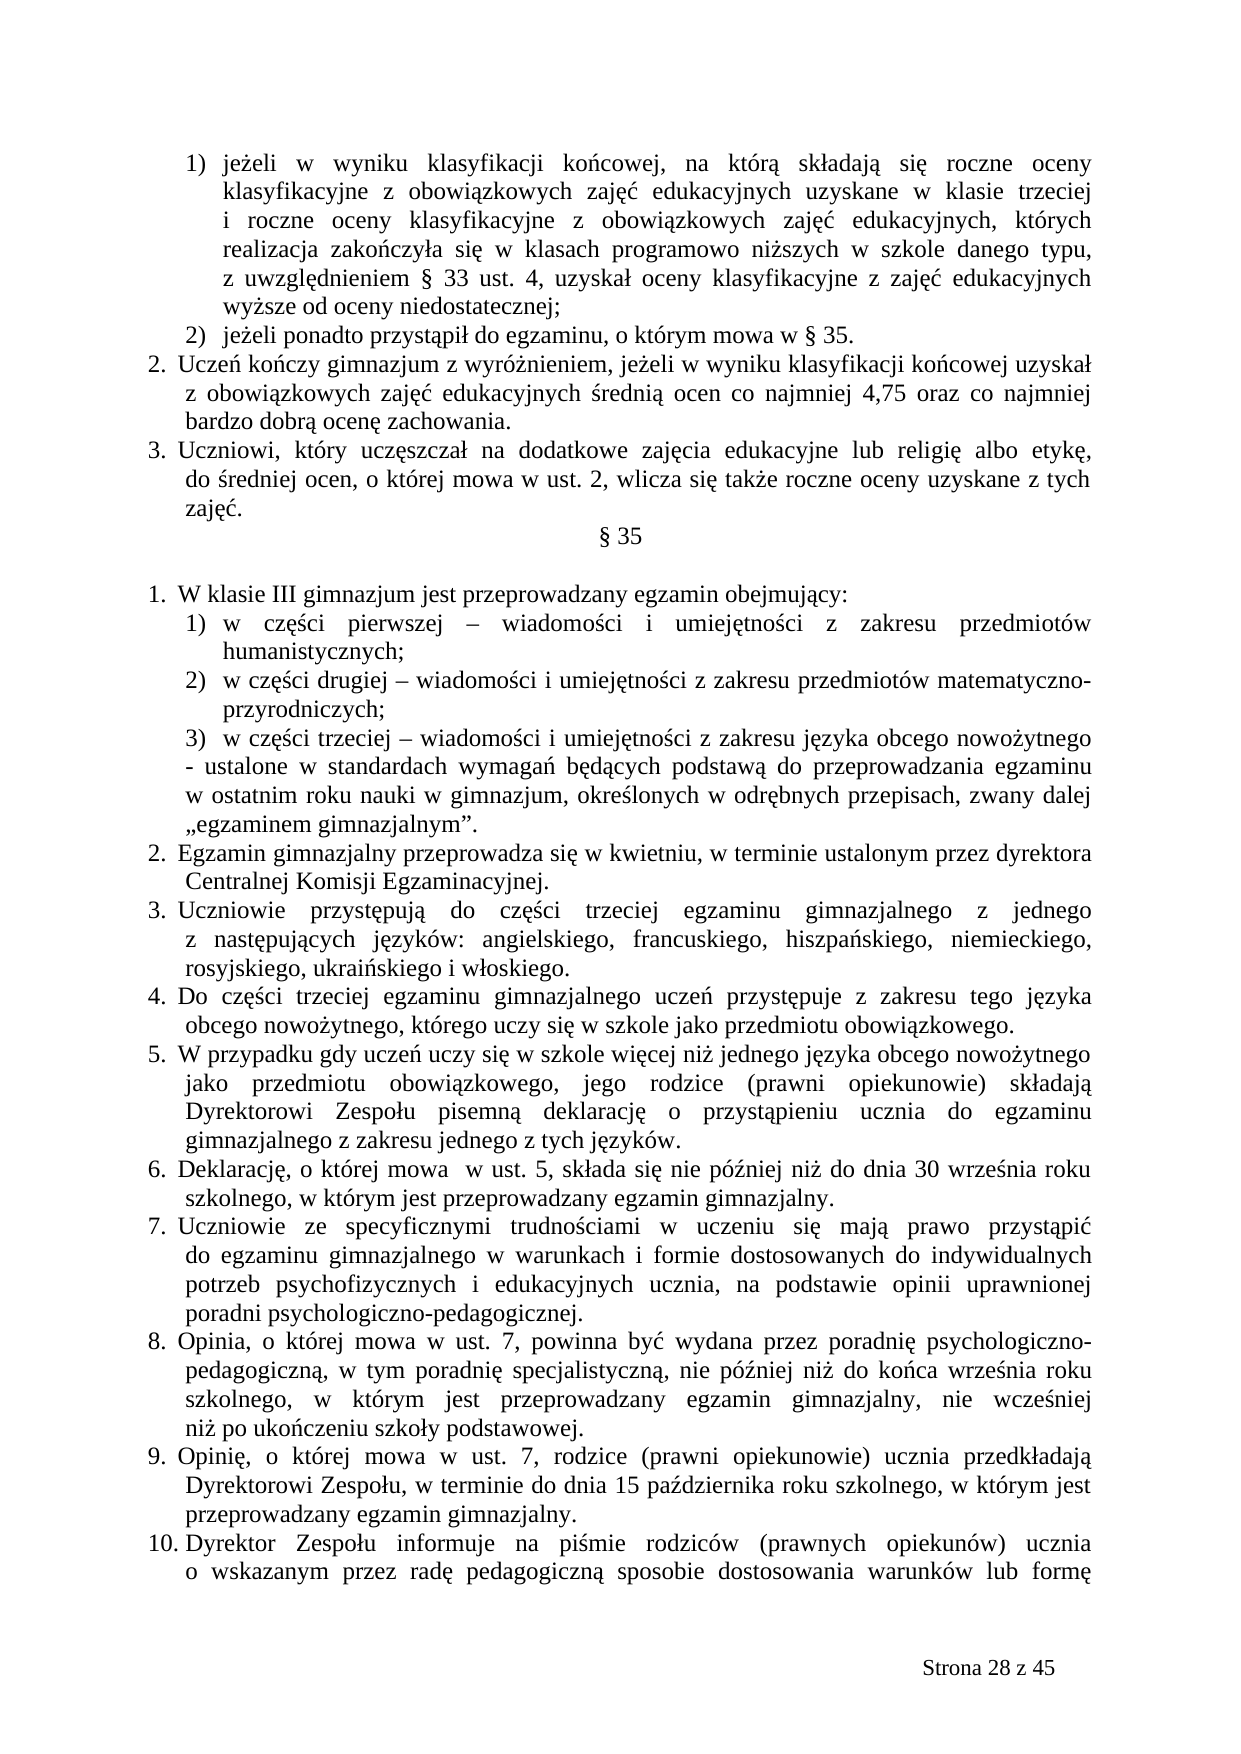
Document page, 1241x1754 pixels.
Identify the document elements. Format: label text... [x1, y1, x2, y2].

list Deklarację, o której mowa w ust. 5, składa się nie później niż do dnia 30 września roku szkolnego, w którym jest przeprowadzany egzamin gimnazjalny. [148, 1154, 1092, 1211]
list w części trzeciej – wiadomości i umiejętności z zakresu języka obcego nowożytnego - ustalone w standardach wymagań będących podstawą do przeprowadzania egzaminu w ostatnim roku nauki w gimnazjum, określonych w odrębnych przepisach, zwany dalej „egzaminem gimnazjalnym”. [185, 723, 1092, 838]
list Opinia, o której mowa w ust. 7, powinna być wydana przez poradnię psychologiczno-pedagogiczną, w tym poradnię specjalistyczną, nie później niż do końca września roku szkolnego, w którym jest przeprowadzany egzamin gimnazjalny, nie wcześniej niż po ukończeniu szkoły podstawowej. [148, 1326, 1092, 1441]
list Do części trzeciej egzaminu gimnazjalnego uczeń przystępuje z zakresu tego języka obcego nowożytnego, którego uczy się w szkole jako przedmiotu obowiązkowego. [148, 981, 1092, 1039]
list W przypadku gdy uczeń uczy się w szkole więcej niż jednego języka obcego nowożytnego jako przedmiotu obowiązkowego, jego rodzice (prawni opiekunowie) składają Dyrektorowi Zespołu pisemną deklarację o przystąpieniu ucznia do egzaminu gimnazjalnego z zakresu jednego z tych języków. [148, 1039, 1092, 1154]
list jeżeli w wyniku klasyfikacji końcowej, na którą składają się roczne oceny klasyfikacyjne z obowiązkowych zajęć edukacyjnych uzyskane w klasie trzeciej i roczne oceny klasyfikacyjne z obowiązkowych zajęć edukacyjnych, których realizacja zakończyła się w klasach programowo niższych w szkole danego typu, z uwzględnieniem § 33 ust. 4, uzyskał oceny klasyfikacyjne z zajęć edukacyjnych wyższe od oceny niedostatecznej; [185, 148, 1092, 320]
list Egzamin gimnazjalny przeprowadza się w kwietniu, w terminie ustalonym przez dyrektora Centralnej Komisji Egzaminacyjnej. [148, 838, 1092, 895]
list w części pierwszej – wiadomości i umiejętności z zakresu przedmiotów humanistycznych; [185, 608, 1092, 665]
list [148, 1528, 1092, 1585]
list Opinię, o której mowa w ust. 7, rodzice (prawni opiekunowie) ucznia przedkładają Dyrektorowi Zespołu, w terminie do dnia 15 października roku szkolnego, w którym jest przeprowadzany egzamin gimnazjalny. [148, 1441, 1092, 1528]
list Uczniowie przystępują do części trzeciej egzaminu gimnazjalnego z jednego z następujących języków: angielskiego, francuskiego, hiszpańskiego, niemieckiego, rosyjskiego, ukraińskiego i włoskiego. [148, 895, 1092, 981]
list Uczniowie ze specyficznymi trudnościami w uczeniu się mają prawo przystąpić do egzaminu gimnazjalnego w warunkach i formie dostosowanych do indywidualnych potrzeb psychofizycznych i edukacyjnych ucznia, na podstawie opinii uprawnionej poradni psychologiczno-pedagogicznej. [148, 1211, 1092, 1326]
list Uczeń kończy gimnazjum z wyróżnieniem, jeżeli w wyniku klasyfikacji końcowej uzyskał z obowiązkowych zajęć edukacyjnych średnią ocen co najmniej 4,75 oraz co najmniej bardzo dobrą ocenę zachowania. [148, 349, 1092, 435]
list Uczniowi, który uczęszczał na dodatkowe zajęcia edukacyjne lub religię albo etykę, do średniej ocen, o której mowa w ust. 2, wlicza się także roczne oceny uzyskane z tych zajęć. [148, 435, 1092, 521]
list w części drugiej – wiadomości i umiejętności z zakresu przedmiotów matematyczno-przyrodniczych; [185, 665, 1092, 723]
list W klasie III gimnazjum jest przeprowadzany egzamin obejmujący: [148, 579, 1092, 608]
list jeżeli ponadto przystąpił do egzaminu, o którym mowa w § 35. [185, 320, 1092, 349]
text § 35 [148, 521, 1092, 550]
